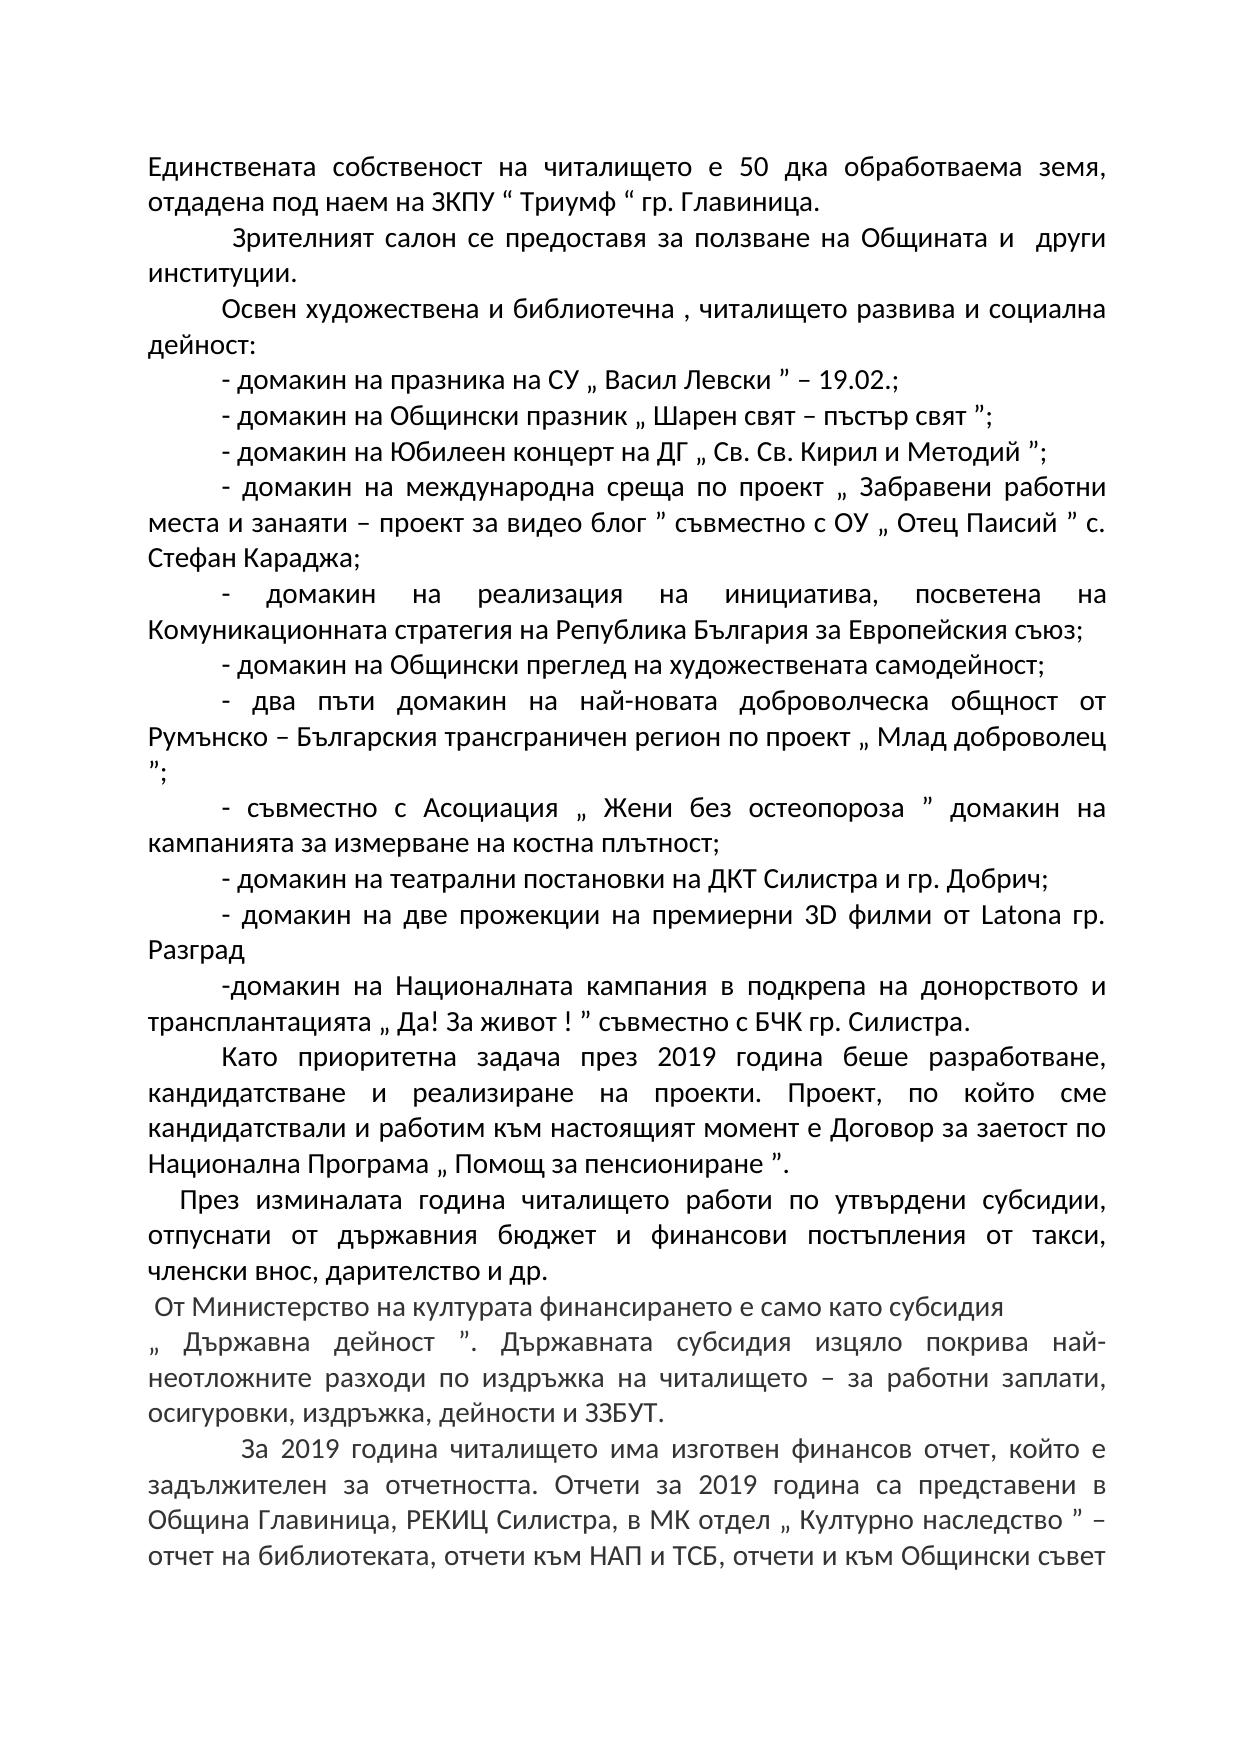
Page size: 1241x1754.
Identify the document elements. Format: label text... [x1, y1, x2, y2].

text От Министерство на културата финансирането е само като субсидия [148, 1288, 1107, 1323]
text - домакин на международна среща по проект „ Забравени работни места и занаяти – проект за видео блог ” съвместно с ОУ „ Отец Паисий ” с. Стефан Караджа; [148, 468, 1107, 575]
text Единствената собственост на читалището е 50 дка обработваема земя, отдадена под наем на ЗКПУ “ Триумф “ гр. Главиница. [148, 148, 1107, 219]
text - домакин на празника на СУ „ Васил Левски ” – 19.02.; [148, 361, 1107, 397]
text - домакин на Общински преглед на художествената самодейност; [148, 646, 1107, 682]
text - домакин на две прожекции на премиерни 3D филми от Latona гр. Разград [148, 896, 1107, 967]
text Освен художествена и библиотечна , читалището развива и социална дейност: [148, 290, 1107, 361]
text - домакин на Общински празник „ Шарен свят – пъстър свят ”; [148, 397, 1107, 433]
text През изминалата година читалището работи по утвърдени субсидии, отпуснати от държавния бюджет и финансови постъпления от такси, членски внос, дарителство и др. [148, 1181, 1107, 1288]
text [148, 1430, 1107, 1573]
text - два пъти домакин на най-новата доброволческа общност от Румънско – Българския трансграничен регион по проект „ Млад доброволец ”; [148, 682, 1107, 789]
text Зрителният салон се предоставя за ползване на Общината и други институции. [148, 219, 1107, 290]
text Като приоритетна задача през 2019 година беше разработване, кандидатстване и реализиране на проекти. Проект, по който сме кандидатствали и работим към настоящият момент е Договор за заетост по Национална Програма „ Помощ за пенсиониране ”. [148, 1038, 1107, 1181]
text - домакин на реализация на инициатива, посветена на Комуникационната стратегия на Република България за Европейския съюз; [148, 575, 1107, 646]
text -домакин на Националната кампания в подкрепа на донорството и трансплантацията „ Да! За живот ! ” съвместно с БЧК гр. Силистра. [148, 967, 1107, 1038]
text - домакин на театрални постановки на ДКТ Силистра и гр. Добрич; [148, 860, 1107, 896]
text - съвместно с Асоциация „ Жени без остеопороза ” домакин на кампанията за измерване на костна плътност; [148, 789, 1107, 860]
text „ Държавна дейност ”. Държавната субсидия изцяло покрива най-неотложните разходи по издръжка на читалището – за работни заплати, осигуровки, издръжка, дейности и ЗЗБУТ. [148, 1323, 1107, 1430]
text - домакин на Юбилеен концерт на ДГ „ Св. Св. Кирил и Методий ”; [148, 433, 1107, 468]
